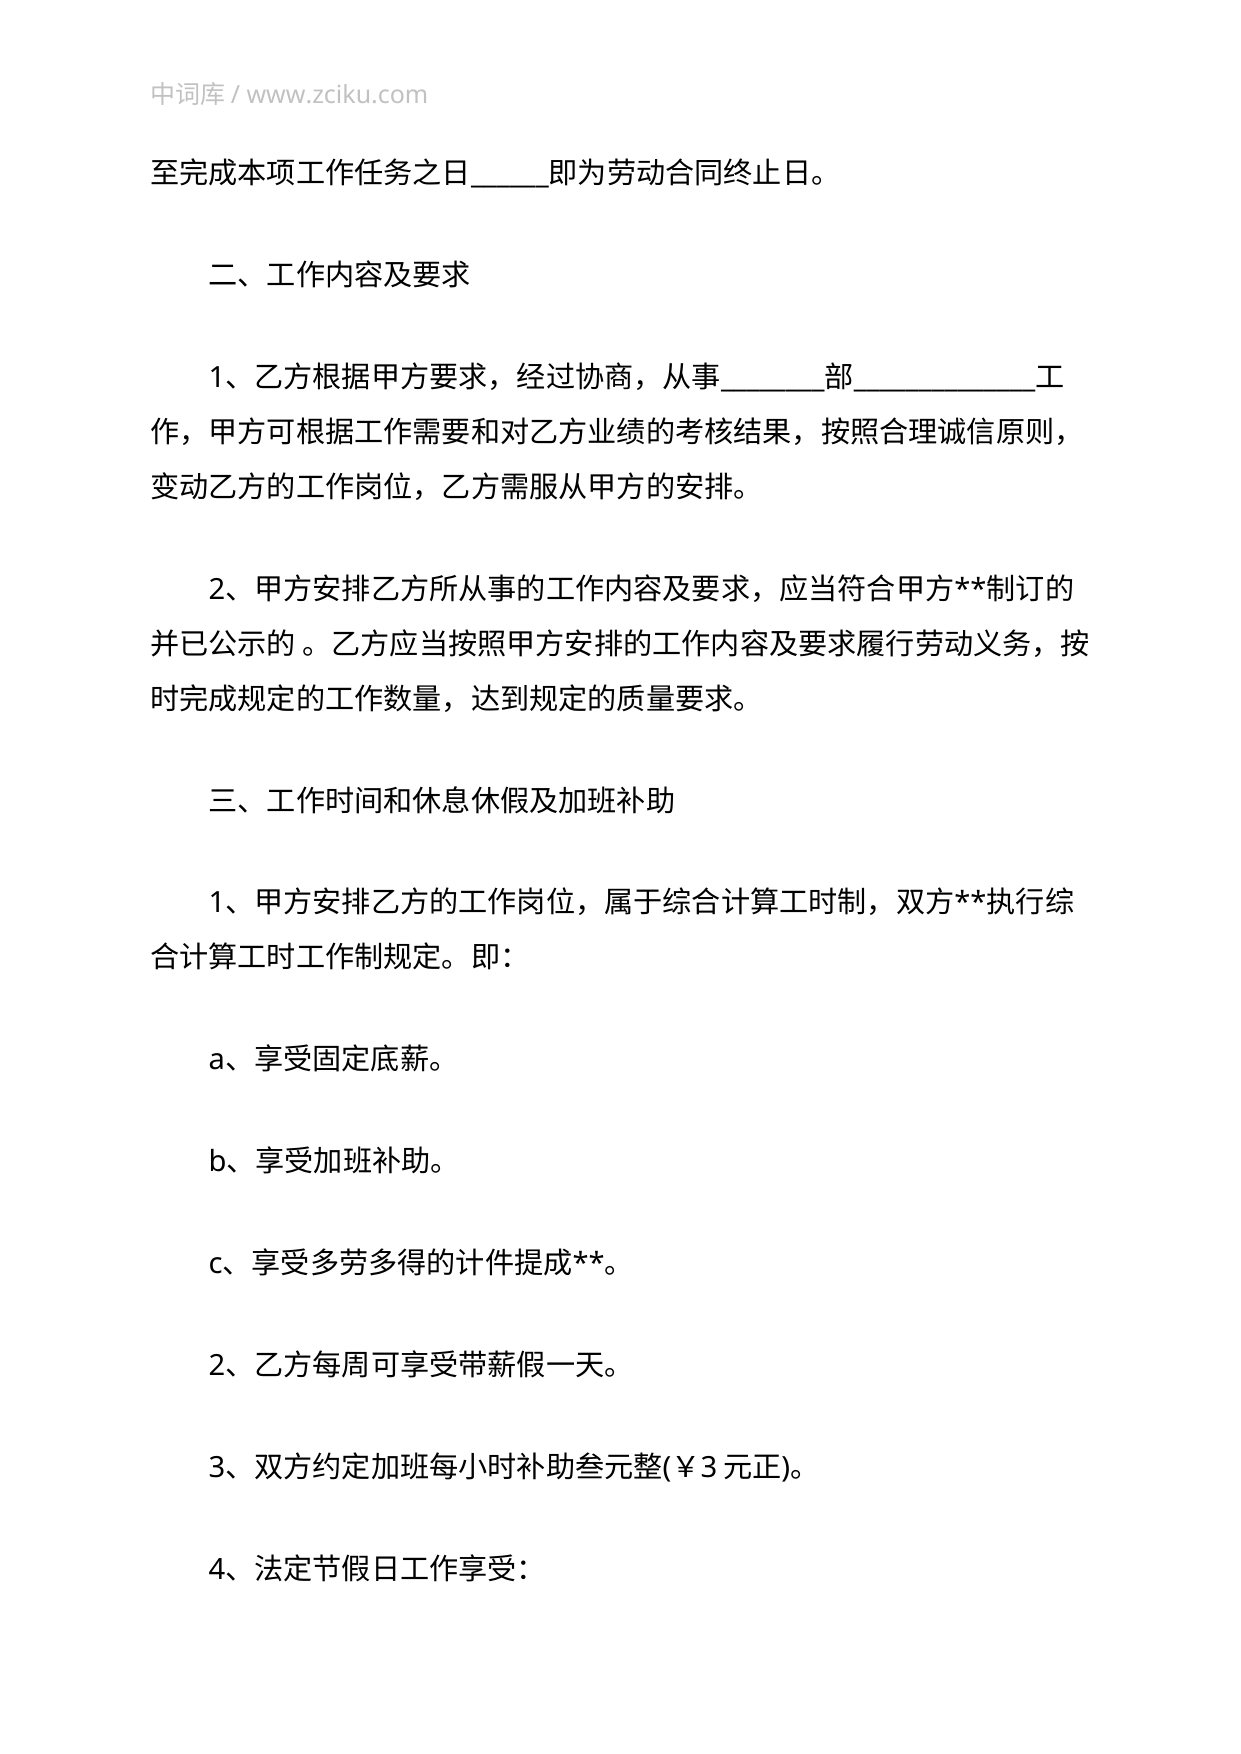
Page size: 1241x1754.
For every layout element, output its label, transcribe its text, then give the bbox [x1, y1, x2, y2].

text 二、工作内容及要求 [150, 252, 1090, 294]
text a、享受固定底薪。 [150, 1036, 1090, 1078]
text 2、乙方每周可享受带薪假一天。 [150, 1342, 1090, 1384]
text 3、双方约定加班每小时补助叁元整(￥3元正)。 [150, 1443, 1090, 1486]
text 2、甲方安排乙方所从事的工作内容及要求，应当符合甲方**制订的并已公示的 。乙方应当按照甲方安排的工作内容及要求履行劳动义务，按时完成规定的工作数量，达到规定的质量要求。 [150, 565, 1090, 718]
text 4、法定节假日工作享受： [150, 1546, 1090, 1588]
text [150, 150, 1090, 192]
text b、享受加班补助。 [150, 1138, 1090, 1180]
text c、享受多劳多得的计件提成**。 [150, 1239, 1090, 1282]
text 1、乙方根据甲方要求，经过协商，从事________部______________工作，甲方可根据工作需要和对乙方业绩的考核结果，按照合理诚信原则，变动乙方的工作岗位，乙方需服从甲方的安排。 [150, 354, 1090, 506]
text 1、甲方安排乙方的工作岗位，属于综合计算工时制，双方**执行综合计算工时工作制规定。即： [150, 879, 1090, 976]
text 三、工作时间和休息休假及加班补助 [150, 777, 1090, 819]
